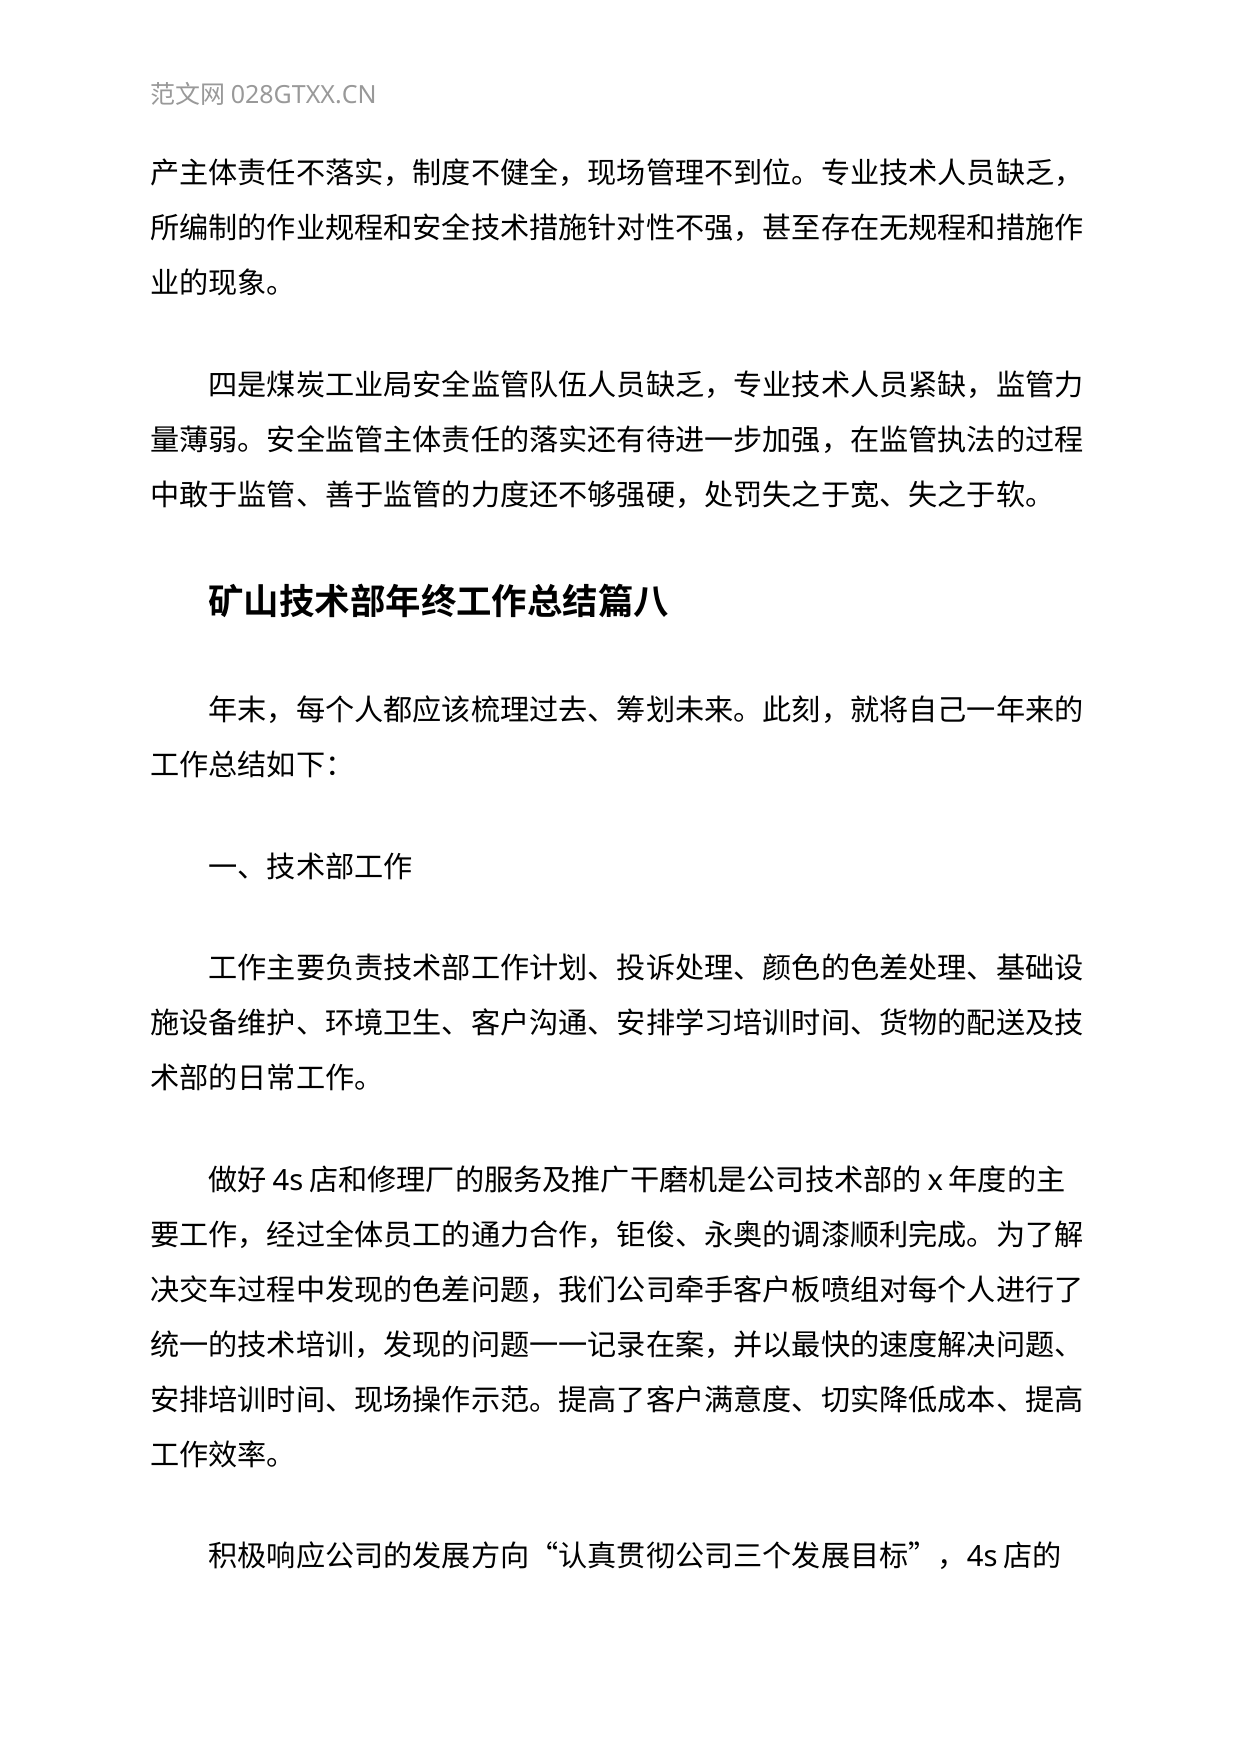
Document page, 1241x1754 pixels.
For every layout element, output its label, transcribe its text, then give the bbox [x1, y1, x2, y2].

text 一、技术部工作 [150, 843, 1090, 886]
text 做好4s店和修理厂的服务及推广干磨机是公司技术部的x年度的主要工作，经过全体员工的通力合作，钜俊、永奥的调漆顺利完成。为了解决交车过程中发现的色差问题，我们公司牵手客户板喷组对每个人进行了统一的技术培训，发现的问题一一记录在案，并以最快的速度解决问题、安排培训时间、现场操作示范。提高了客户满意度、切实降低成本、提高工作效率。 [150, 1157, 1090, 1473]
text 四是煤炭工业局安全监管队伍人员缺乏，专业技术人员紧缺，监管力量薄弱。安全监管主体责任的落实还有待进一步加强，在监管执法的过程中敢于监管、善于监管的力度还不够强硬，处罚失之于宽、失之于软。 [150, 362, 1090, 514]
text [150, 1533, 1090, 1575]
text 工作主要负责技术部工作计划、投诉处理、颜色的色差处理、基础设施设备维护、环境卫生、客户沟通、安排学习培训时间、货物的配送及技术部的日常工作。 [150, 945, 1090, 1097]
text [150, 150, 1090, 302]
text 矿山技术部年终工作总结篇八 [150, 573, 1090, 624]
text 年末，每个人都应该梳理过去、筹划未来。此刻，就将自己一年来的工作总结如下： [150, 687, 1090, 784]
